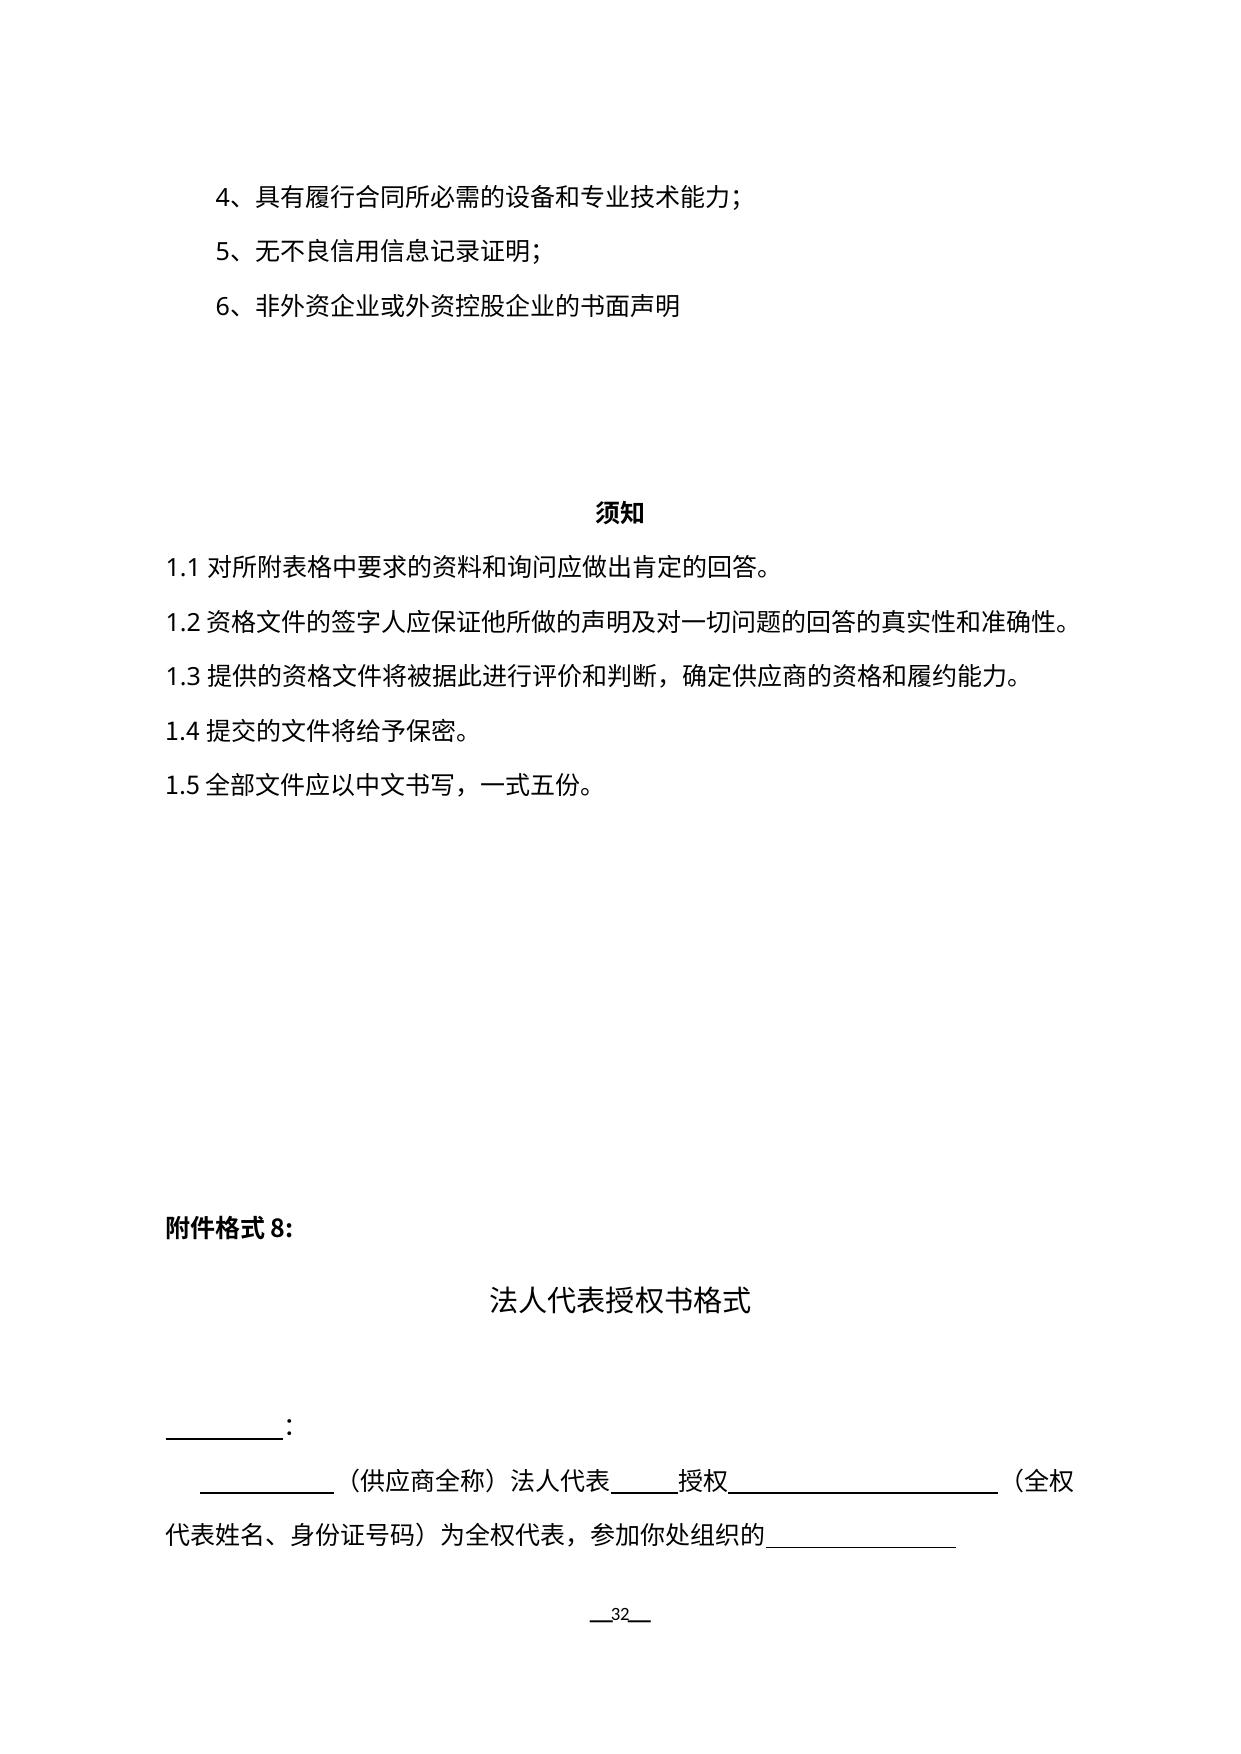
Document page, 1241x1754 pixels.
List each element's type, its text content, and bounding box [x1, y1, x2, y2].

text 附件格式8: [165, 1209, 1075, 1245]
text 须知 [165, 493, 1075, 530]
text ： [165, 1407, 1075, 1443]
text 1.3 提供的资格文件将被据此进行评价和判断，确定供应商的资格和履约能力。 [165, 657, 1075, 693]
text 1.4 提交的文件将给予保密。 [165, 711, 1075, 747]
text 1.5全部文件应以中文书写，一式五份。 [165, 765, 1075, 802]
text 1.1 对所附表格中要求的资料和询问应做出肯定的回答。 [165, 548, 1075, 584]
text 6、非外资企业或外资控股企业的书面声明 [165, 286, 1075, 322]
text 4、具有履行合同所必需的设备和专业技术能力； [165, 177, 1075, 213]
text （供应商全称）法人代表 授权 （全权代表姓名、身份证号码）为全权代表，参加你处组织的 [165, 1461, 1075, 1552]
text 1.2资格文件的签字人应保证他所做的声明及对一切问题的回答的真实性和准确性。 [165, 602, 1075, 638]
text 法人代表授权书格式 [165, 1278, 1075, 1320]
text 5、无不良信用信息记录证明； [165, 232, 1075, 268]
